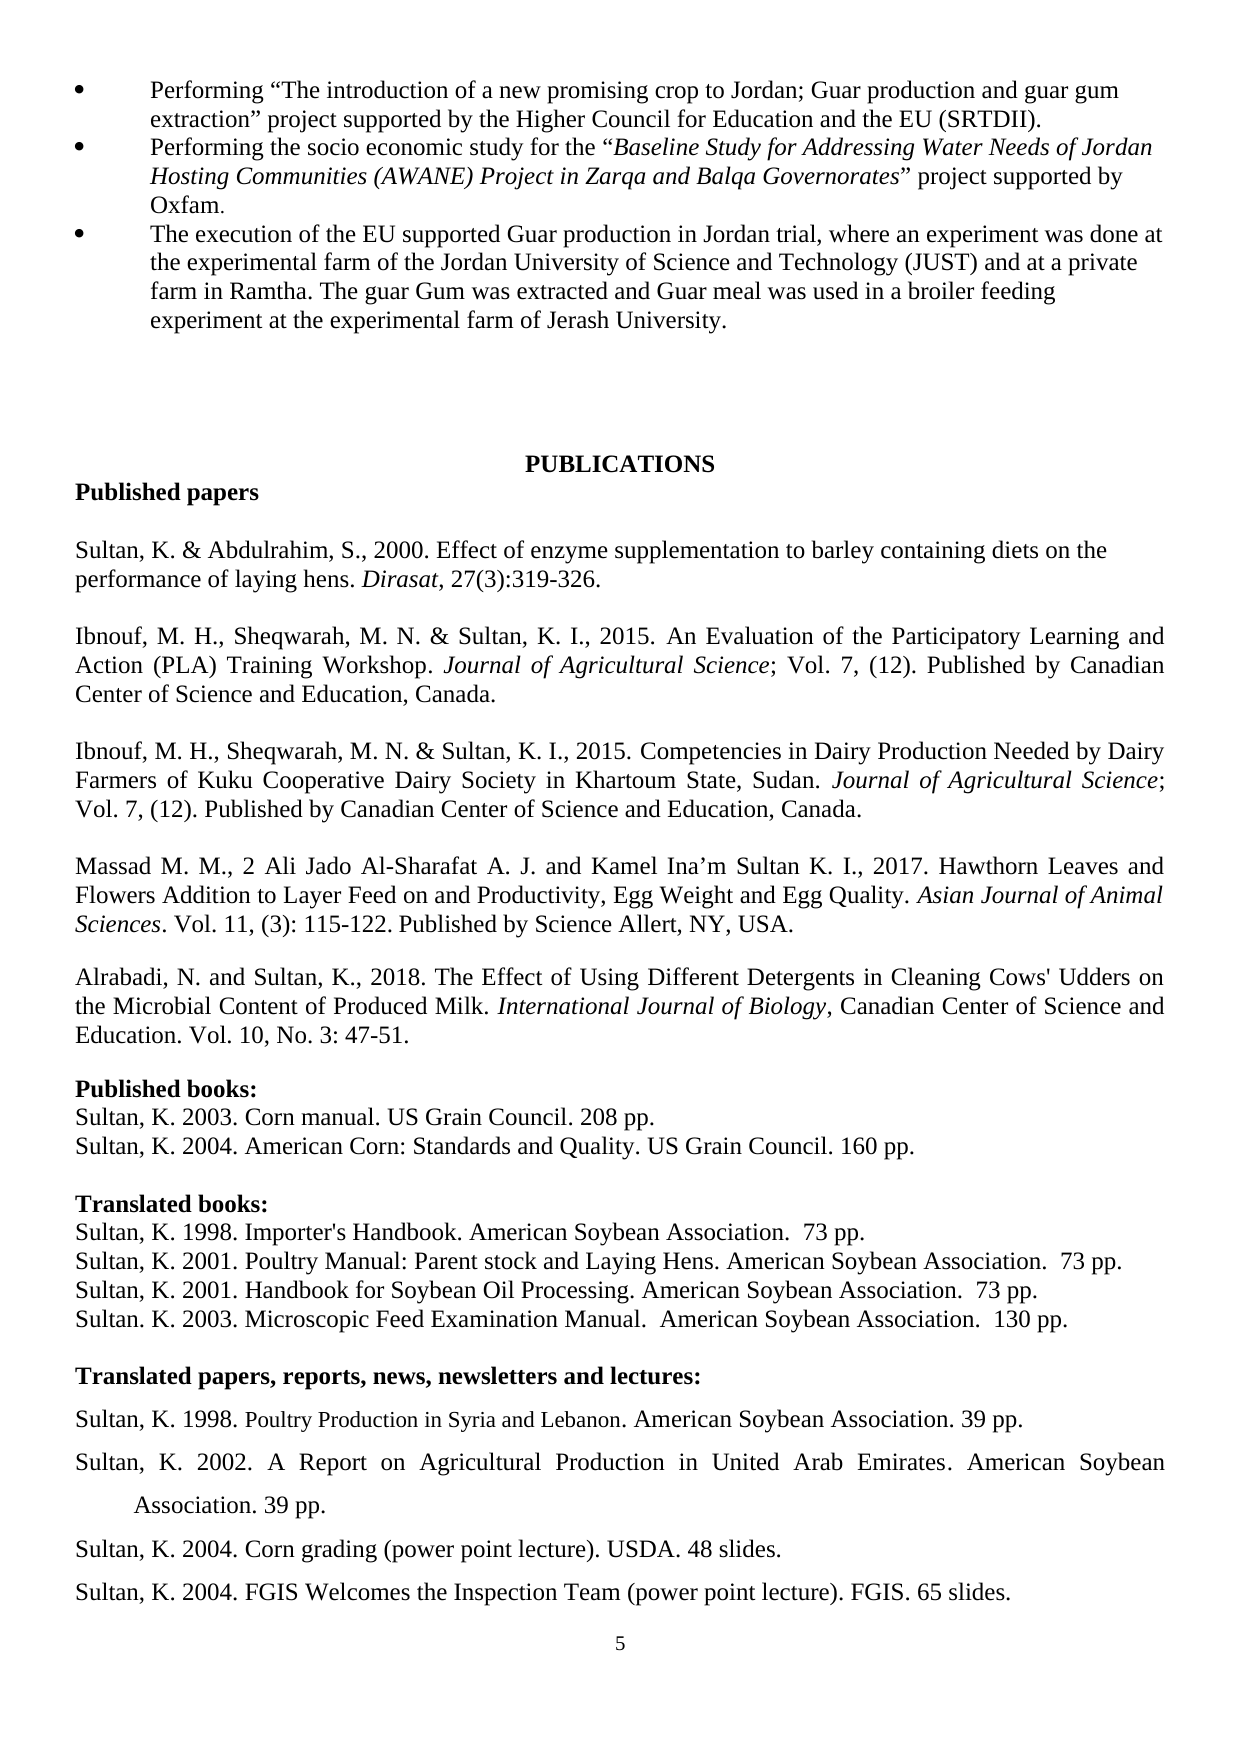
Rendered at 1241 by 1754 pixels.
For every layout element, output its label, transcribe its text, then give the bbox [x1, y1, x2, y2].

text Published books: [75, 1074, 1165, 1102]
text Sultan, K. 1998. Poultry Production in Syria and Lebanon. American Soybean Association. 39 pp. [75, 1404, 1165, 1433]
list Performing “The introduction of a new promising crop to Jordan; Guar production and guar gum extraction” project supported by the Higher Council for Education and the EU (SRTDII). [75, 75, 1165, 132]
text Sultan, K. 2001. Handbook for Soybean Oil Processing. American Soybean Association. 73 pp. [75, 1275, 1165, 1304]
list Performing the socio economic study for the “Baseline Study for Addressing Water Needs of Jordan Hosting Communities (AWANE) Project in Zarqa and Balqa Governorates” project supported by Oxfam. [75, 132, 1165, 219]
text Sultan, K. 2004. FGIS Welcomes the Inspection Team (power point lecture). FGIS. 65 slides. [75, 1577, 1165, 1606]
text Sultan, K. 1998. Importer's Handbook. American Soybean Association. 73 pp. [75, 1217, 1165, 1246]
text Ibnouf, M. H., Sheqwarah, M. N. & Sultan, K. I., 2015. Competencies in Dairy Production Needed by Dairy Farmers of Kuku Cooperative Dairy Society in Khartoum State, Sudan. Journal of Agricultural Science; Vol. 7, (12). Published by Canadian Center of Science and Education, Canada. [75, 736, 1165, 822]
text Massad M. M., 2 Ali Jado Al-Sharafat A. J. and Kamel Ina’m Sultan K. I., 2017. Hawthorn Leaves and Flowers Addition to Layer Feed on and Productivity, Egg Weight and Egg Quality. Asian Journal of Animal Sciences. Vol. 11, (3): 115-122. Published by Science Allert, NY, USA. [75, 851, 1165, 937]
text Published papers [75, 477, 1165, 506]
list The execution of the EU supported Guar production in Jordan trial, where an experiment was done at the experimental farm of the Jordan University of Science and Technology (JUST) and at a private farm in Ramtha. The guar Gum was extracted and Guar meal was used in a broiler feeding experiment at the experimental farm of Jerash University. [75, 219, 1165, 334]
text Sultan, K. 2003. Corn manual. US Grain Council. 208 pp. [75, 1102, 1165, 1131]
text PUBLICATIONS [75, 449, 1165, 477]
text Translated papers, reports, news, newsletters and lectures: [75, 1361, 1165, 1390]
text Sultan, K. & Abdulrahim, S., 2000. Effect of enzyme supplementation to barley containing diets on the performance of laying hens. Dirasat, 27(3):319-326. [75, 535, 1165, 592]
text Ibnouf, M. H., Sheqwarah, M. N. & Sultan, K. I., 2015. An Evaluation of the Participatory Learning and Action (PLA) Training Workshop. Journal of Agricultural Science; Vol. 7, (12). Published by Canadian Center of Science and Education, Canada. [75, 621, 1165, 707]
text Sultan, K. 2001. Poultry Manual: Parent stock and Laying Hens. American Soybean Association. 73 pp. [75, 1246, 1165, 1275]
text Sultan, K. 2002. A Report on Agricultural Production in United Arab Emirates. American Soybean Association. 39 pp. [75, 1447, 1165, 1519]
text Sultan. K. 2003. Microscopic Feed Examination Manual. American Soybean Association. 130 pp. [75, 1304, 1165, 1332]
text Sultan, K. 2004. Corn grading (power point lecture). USDA. 48 slides. [75, 1534, 1165, 1562]
text Translated books: [75, 1189, 1165, 1217]
text Sultan, K. 2004. American Corn: Standards and Quality. US Grain Council. 160 pp. [75, 1131, 1165, 1160]
text Alrabadi, N. and Sultan, K., 2018. The Effect of Using Different Detergents in Cleaning Cows' Udders on the Microbial Content of Produced Milk. International Journal of Biology, Canadian Center of Science and Education. Vol. 10, No. 3: 47-51. [75, 962, 1165, 1049]
